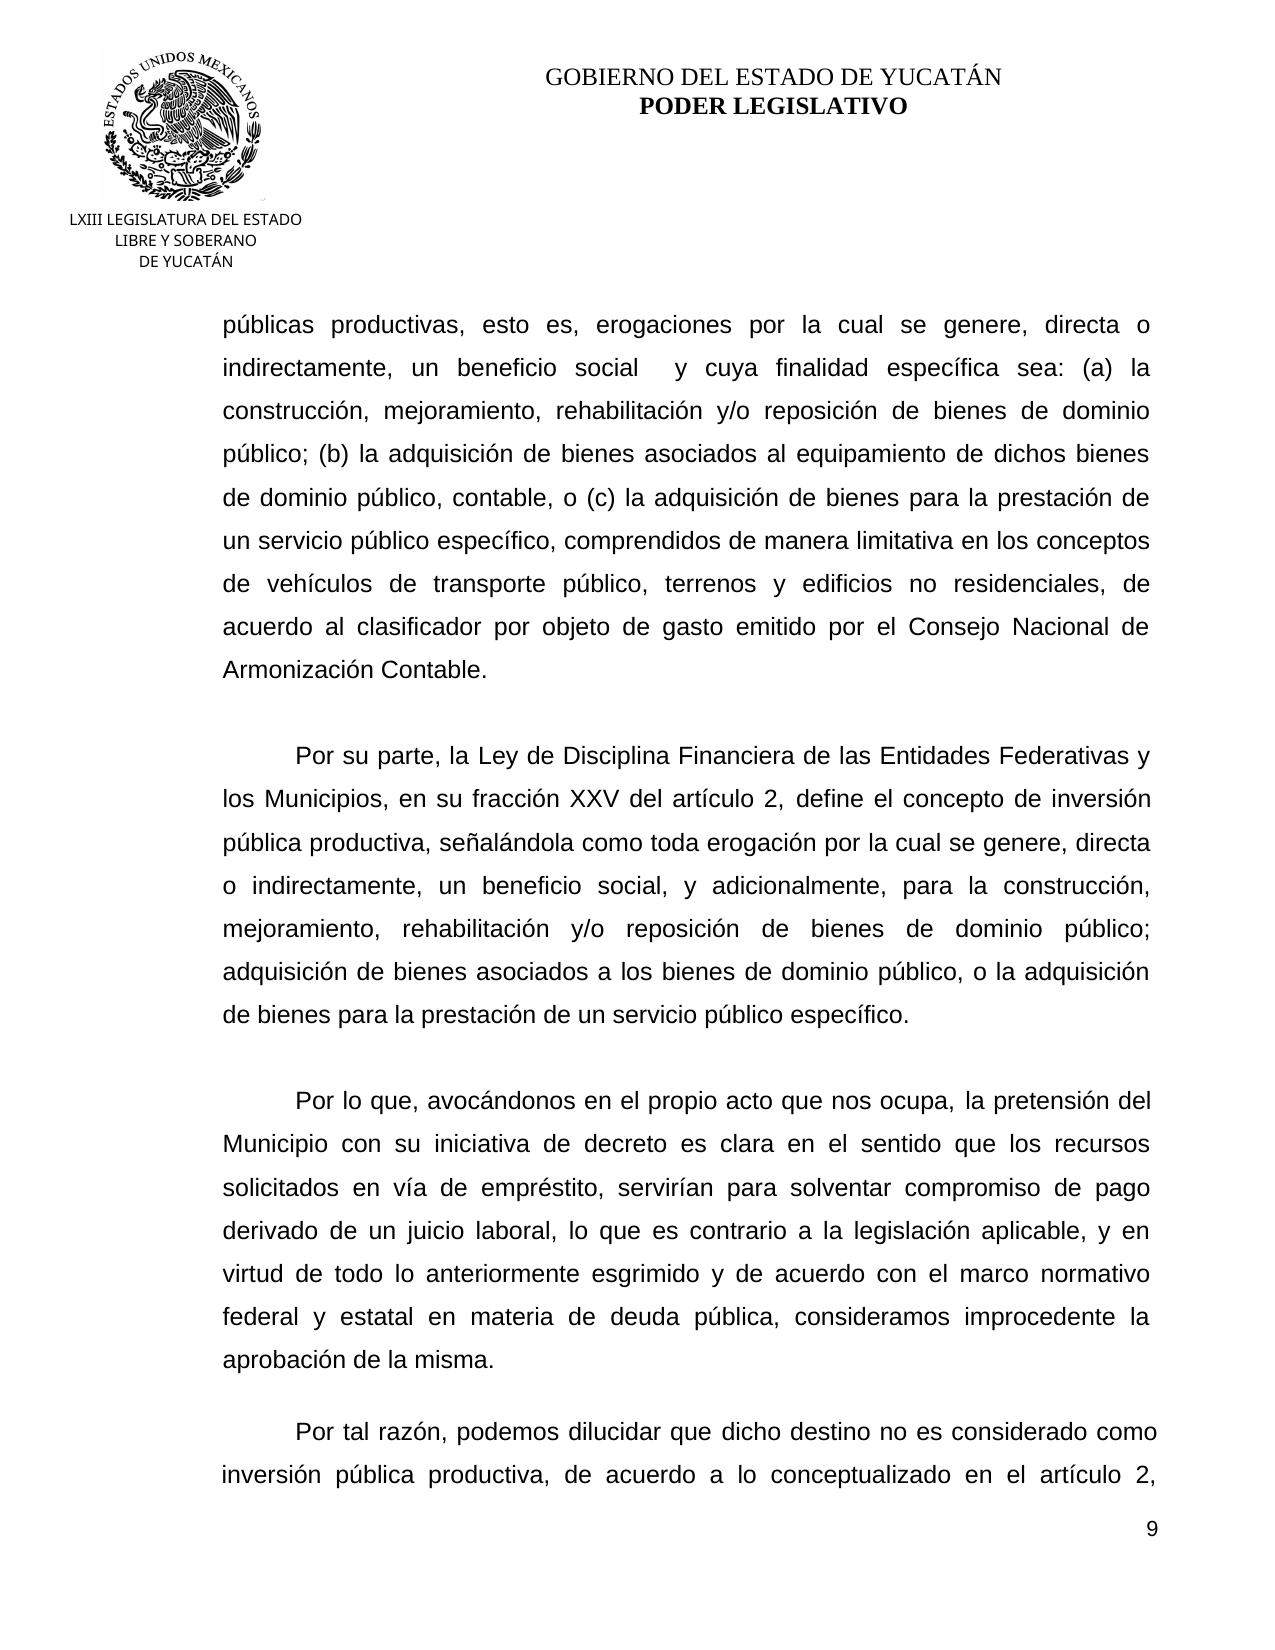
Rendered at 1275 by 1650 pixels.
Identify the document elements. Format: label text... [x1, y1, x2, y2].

text Por su parte, la Ley de Disciplina Financiera de las Entidades Federativas y los Municipios, en su fracción XXV del artículo 2, define el concepto de inversión pública productiva, señalándola como toda erogación por la cual se genere, directa o indirectamente, un beneficio social, y adicionalmente, para la construcción, mejoramiento, rehabilitación y/o reposición de bienes de dominio público; adquisición de bienes asociados a los bienes de dominio público, o la adquisición de bienes para la prestación de un servicio público específico. [222, 741, 1152, 1029]
picture [98, 42, 267, 200]
text Por lo que, avocándonos en el propio acto que nos ocupa, la pretensión del Municipio con su iniciativa de decreto es clara en el sentido que los recursos solicitados en vía de empréstito, servirían para solventar compromiso de pago derivado de un juicio laboral, lo que es contrario a la legislación aplicable, y en virtud de todo lo anteriormente esgrimido y de acuerdo con el marco normativo federal y estatal en materia de deuda pública, consideramos improcedente la aprobación de la misma. [222, 1086, 1152, 1374]
